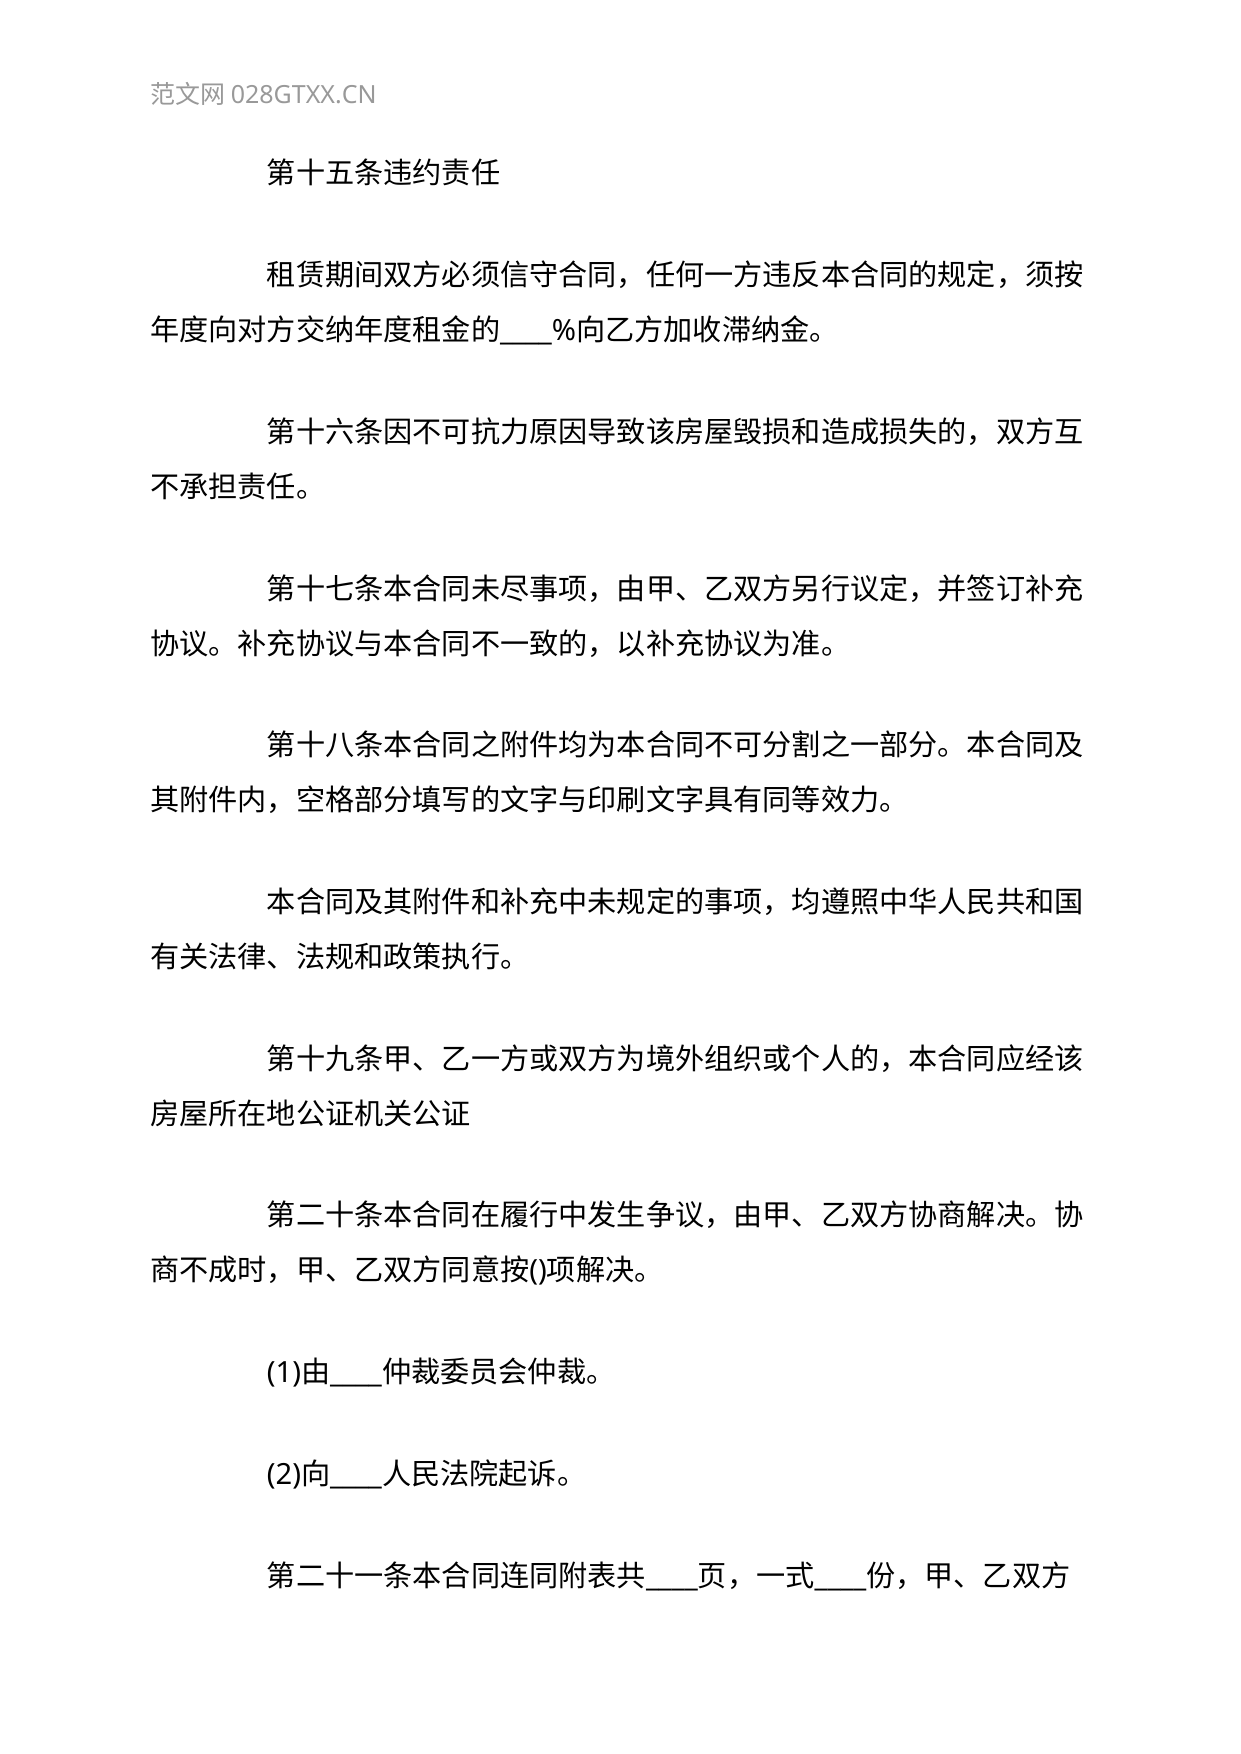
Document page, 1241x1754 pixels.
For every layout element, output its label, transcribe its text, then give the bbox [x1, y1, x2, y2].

text 第十七条本合同未尽事项，由甲、乙双方另行议定，并签订补充协议。补充协议与本合同不一致的，以补充协议为准。 [150, 565, 1090, 662]
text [150, 1553, 1090, 1595]
text (2)向____人民法院起诉。 [150, 1451, 1090, 1493]
text 第十五条违约责任 [150, 150, 1090, 192]
text 第二十条本合同在履行中发生争议，由甲、乙双方协商解决。协商不成时，甲、乙双方同意按()项解决。 [150, 1192, 1090, 1289]
text 本合同及其附件和补充中未规定的事项，均遵照中华人民共和国有关法律、法规和政策执行。 [150, 879, 1090, 976]
text 第十九条甲、乙一方或双方为境外组织或个人的，本合同应经该房屋所在地公证机关公证 [150, 1035, 1090, 1132]
text 租赁期间双方必须信守合同，任何一方违反本合同的规定，须按年度向对方交纳年度租金的____%向乙方加收滞纳金。 [150, 252, 1090, 349]
text 第十八条本合同之附件均为本合同不可分割之一部分。本合同及其附件内，空格部分填写的文字与印刷文字具有同等效力。 [150, 722, 1090, 819]
text 第十六条因不可抗力原因导致该房屋毁损和造成损失的，双方互不承担责任。 [150, 409, 1090, 506]
text (1)由____仲裁委员会仲裁。 [150, 1349, 1090, 1391]
